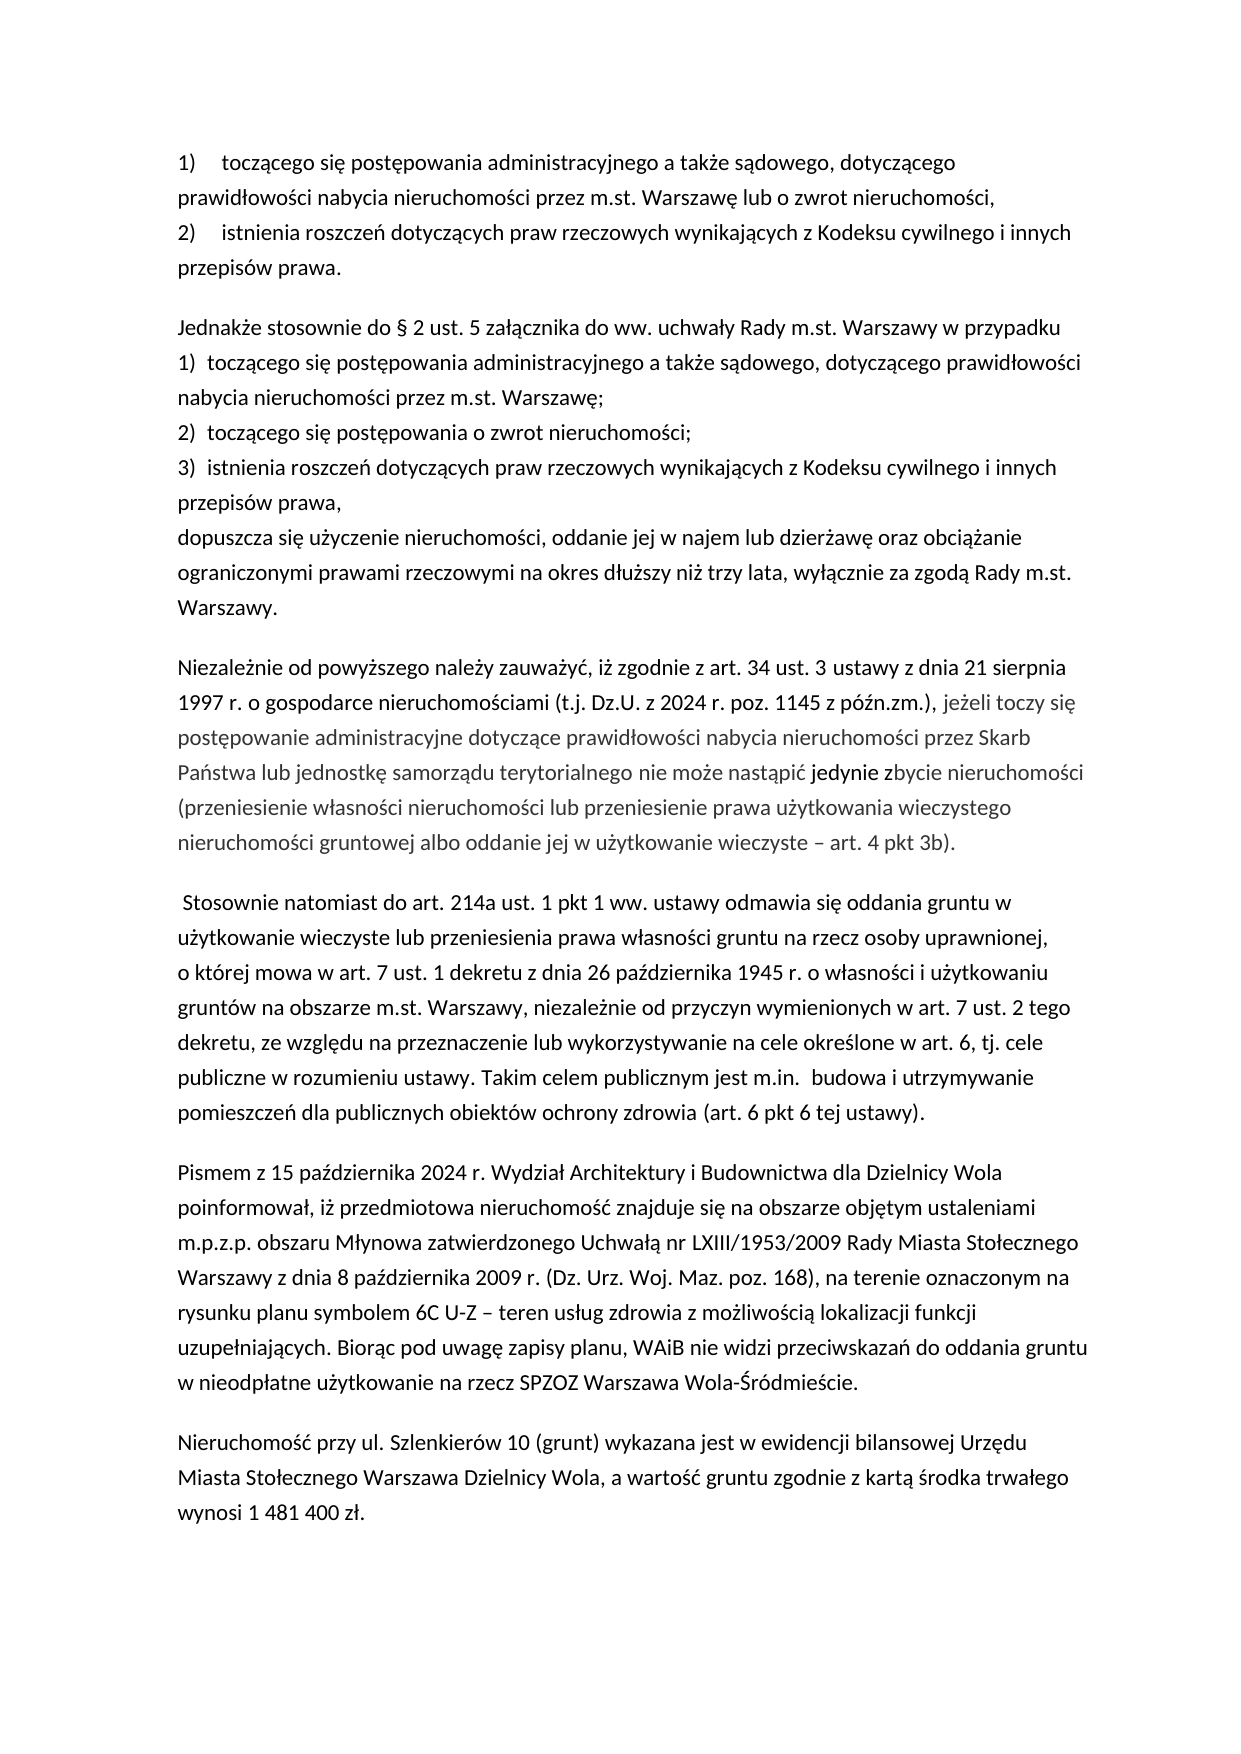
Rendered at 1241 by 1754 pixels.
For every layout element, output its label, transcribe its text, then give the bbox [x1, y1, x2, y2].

list istnienia roszczeń dotyczących praw rzeczowych wynikających z Kodeksu cywilnego i innych przepisów prawa, [177, 453, 1092, 516]
text Nieruchomość przy ul. Szlenkierów 10 (grunt) wykazana jest w ewidencji bilansowej Urzędu Miasta Stołecznego Warszawa Dzielnicy Wola, a wartość gruntu zgodnie z kartą środka trwałego wynosi 1 481 400 zł. [177, 1428, 1092, 1526]
text Niezależnie od powyższego należy zauważyć, iż zgodnie z art. 34 ust. 3 ustawy z dnia 21 sierpnia 1997 r. o gospodarce nieruchomościami (t.j. Dz.U. z 2024 r. poz. 1145 z późn.zm.), jeżeli toczy się postępowanie administracyjne dotyczące prawidłowości nabycia nieruchomości przez Skarb Państwa lub jednostkę samorządu terytorialnego nie może nastąpić jedynie zbycie nieruchomości (przeniesienie własności nieruchomości lub przeniesienie prawa użytkowania wieczystego nieruchomości gruntowej albo oddanie jej w użytkowanie wieczyste – art. 4 pkt 3b). [177, 653, 1092, 856]
text Pismem z 15 października 2024 r. Wydział Architektury i Budownictwa dla Dzielnicy Wola poinformował, iż przedmiotowa nieruchomość znajduje się na obszarze objętym ustaleniami m.p.z.p. obszaru Młynowa zatwierdzonego Uchwałą nr LXIII/1953/2009 Rady Miasta Stołecznego Warszawy z dnia 8 października 2009 r. (Dz. Urz. Woj. Maz. poz. 168), na terenie oznaczonym na rysunku planu symbolem 6C U-Z – teren usług zdrowia z możliwością lokalizacji funkcji uzupełniających. Biorąc pod uwagę zapisy planu, WAiB nie widzi przeciwskazań do oddania gruntu w nieodpłatne użytkowanie na rzecz SPZOZ Warszawa Wola-Śródmieście. [177, 1158, 1092, 1396]
list toczącego się postępowania administracyjnego a także sądowego, dotyczącego prawidłowości nabycia nieruchomości przez m.st. Warszawę lub o zwrot nieruchomości, [177, 148, 1092, 211]
text Jednakże stosownie do § 2 ust. 5 załącznika do ww. uchwały Rady m.st. Warszawy w przypadku [177, 313, 1092, 341]
list toczącego się postępowania o zwrot nieruchomości; [177, 418, 1092, 446]
text dopuszcza się użyczenie nieruchomości, oddanie jej w najem lub dzierżawę oraz obciążanie ograniczonymi prawami rzeczowymi na okres dłuższy niż trzy lata, wyłącznie za zgodą Rady m.st. Warszawy. [177, 523, 1092, 621]
list toczącego się postępowania administracyjnego a także sądowego, dotyczącego prawidłowości nabycia nieruchomości przez m.st. Warszawę; [177, 348, 1092, 411]
list istnienia roszczeń dotyczących praw rzeczowych wynikających z Kodeksu cywilnego i innych przepisów prawa. [177, 218, 1092, 281]
text Stosownie natomiast do art. 214a ust. 1 pkt 1 ww. ustawy odmawia się oddania gruntu w użytkowanie wieczyste lub przeniesienia prawa własności gruntu na rzecz osoby uprawnionej, o której mowa w art. 7 ust. 1 dekretu z dnia 26 października 1945 r. o własności i użytkowaniu gruntów na obszarze m.st. Warszawy, niezależnie od przyczyn wymienionych w art. 7 ust. 2 tego dekretu, ze względu na przeznaczenie lub wykorzystywanie na cele określone w art. 6, tj. cele publiczne w rozumieniu ustawy. Takim celem publicznym jest m.in. budowa i utrzymywanie pomieszczeń dla publicznych obiektów ochrony zdrowia (art. 6 pkt 6 tej ustawy). [177, 888, 1092, 1126]
